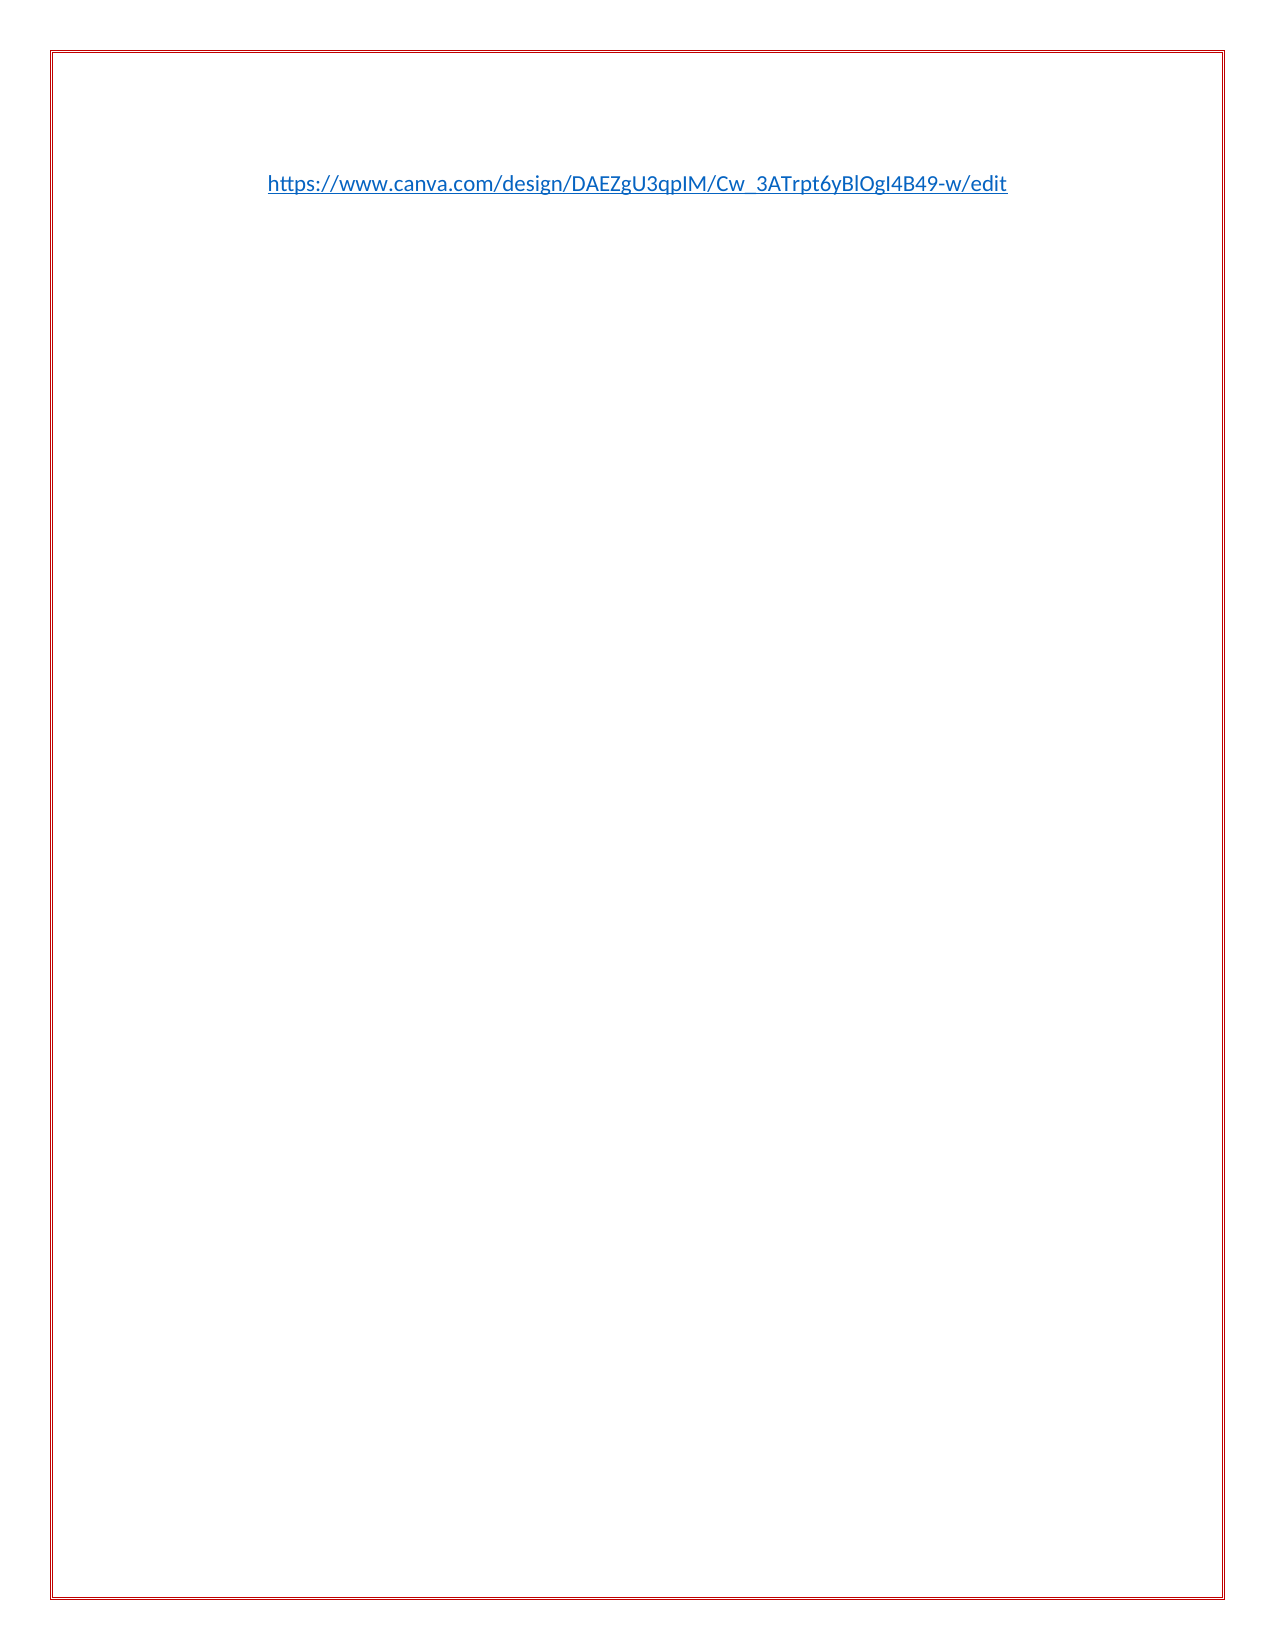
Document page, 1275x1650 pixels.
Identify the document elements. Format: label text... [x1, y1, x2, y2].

text https://www.canva.com/design/DAEZgU3qpIM/Cw_3ATrpt6yBlOgI4B49-w/edit [75, 169, 1200, 197]
